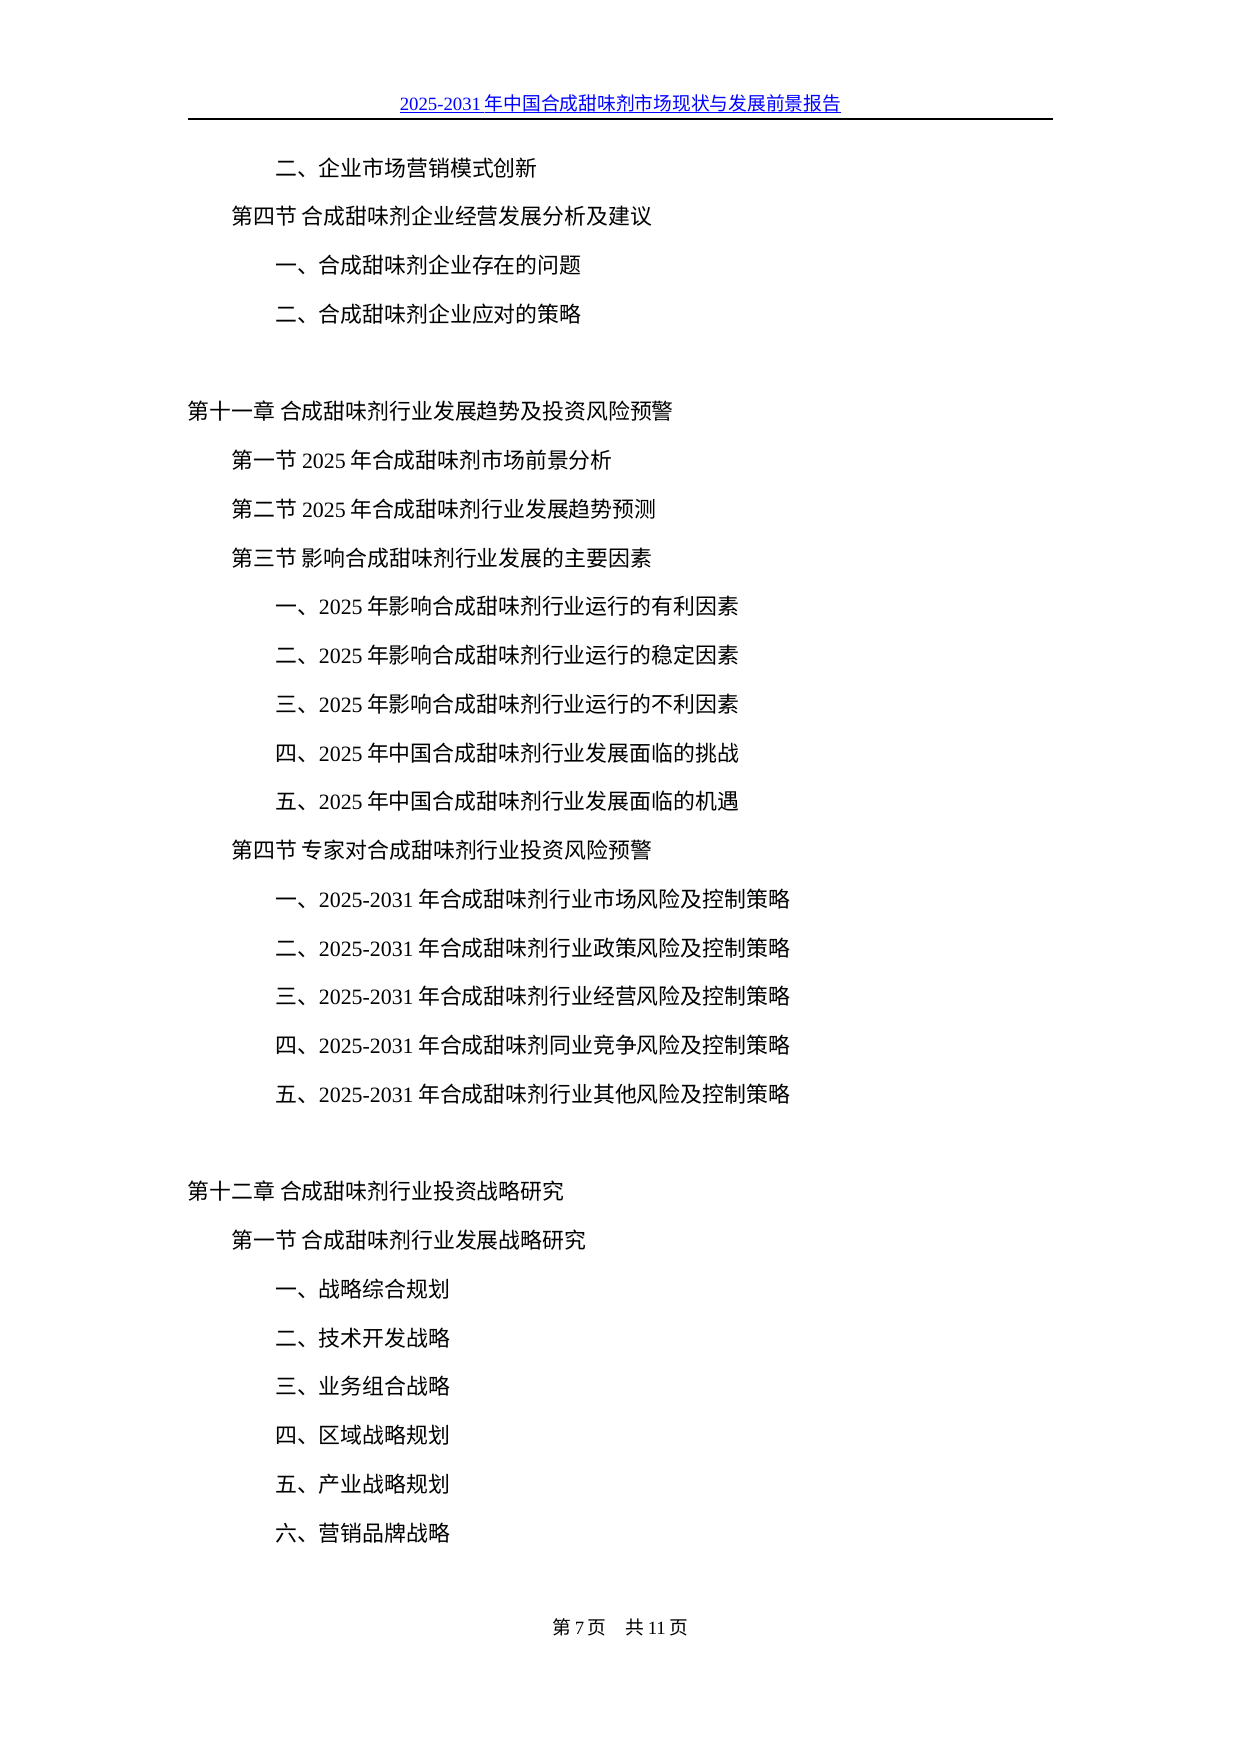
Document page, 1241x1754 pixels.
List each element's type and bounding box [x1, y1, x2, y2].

text [187, 150, 1053, 1548]
